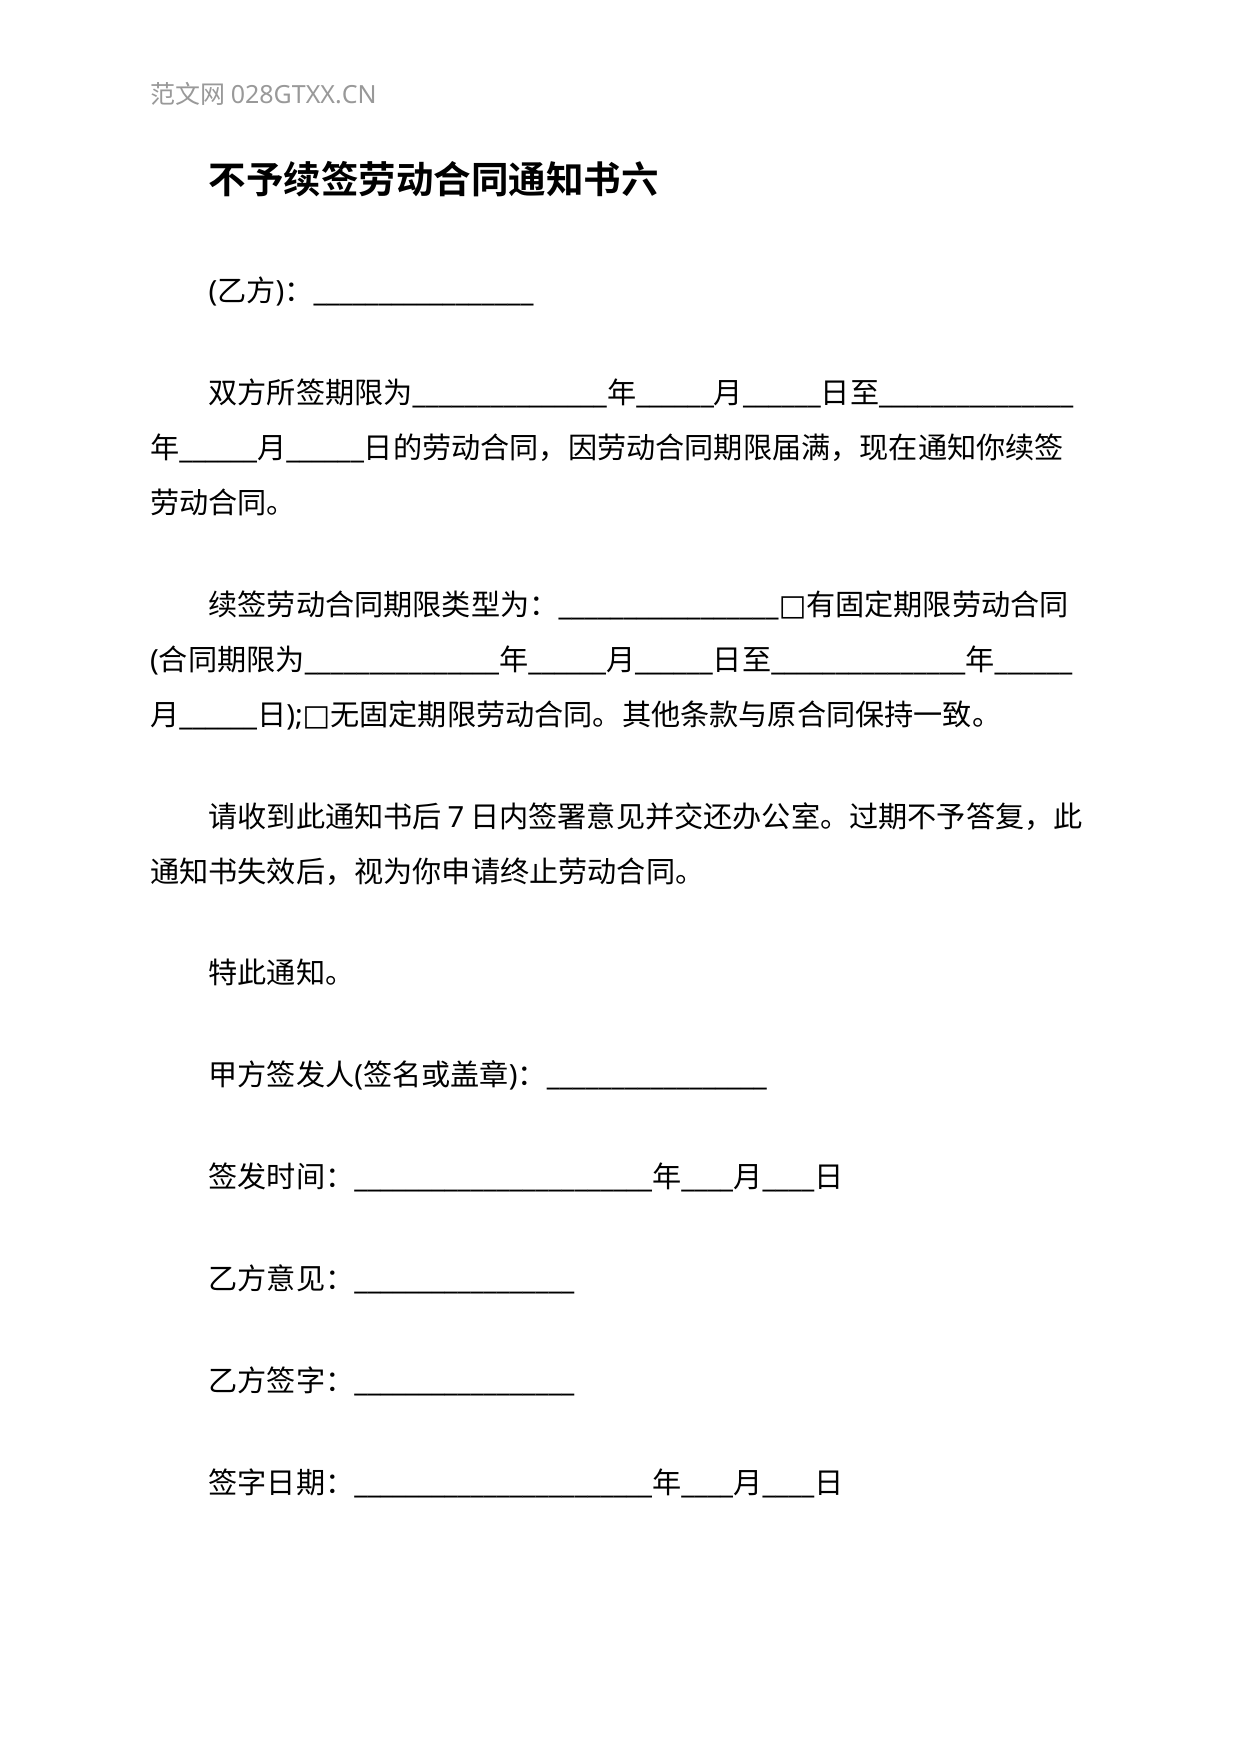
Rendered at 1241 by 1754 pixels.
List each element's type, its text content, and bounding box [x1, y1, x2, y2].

text 特此通知。 [150, 950, 1090, 992]
text 签发时间：_______________________年____月____日 [150, 1154, 1090, 1196]
text 乙方签字：_________________ [150, 1358, 1090, 1400]
text 续签劳动合同期限类型为：_________________□有固定期限劳动合同(合同期限为_______________年______月______日至_______________年______月______日);□无固定期限劳动合同。其他条款与原合同保持一致。 [150, 581, 1090, 733]
text 甲方签发人(签名或盖章)：_________________ [150, 1052, 1090, 1094]
text 请收到此通知书后7日内签署意见并交还办公室。过期不予答复，此通知书失效后，视为你申请终止劳动合同。 [150, 793, 1090, 890]
text (乙方)：_________________ [150, 267, 1090, 310]
text 双方所签期限为_______________年______月______日至_______________年______月______日的劳动合同，因劳动合同期限届满，现在通知你续签劳动合同。 [150, 369, 1090, 522]
text 不予续签劳动合同通知书六 [150, 150, 1090, 204]
text 签字日期：_______________________年____月____日 [150, 1459, 1090, 1502]
text 乙方意见：_________________ [150, 1256, 1090, 1298]
